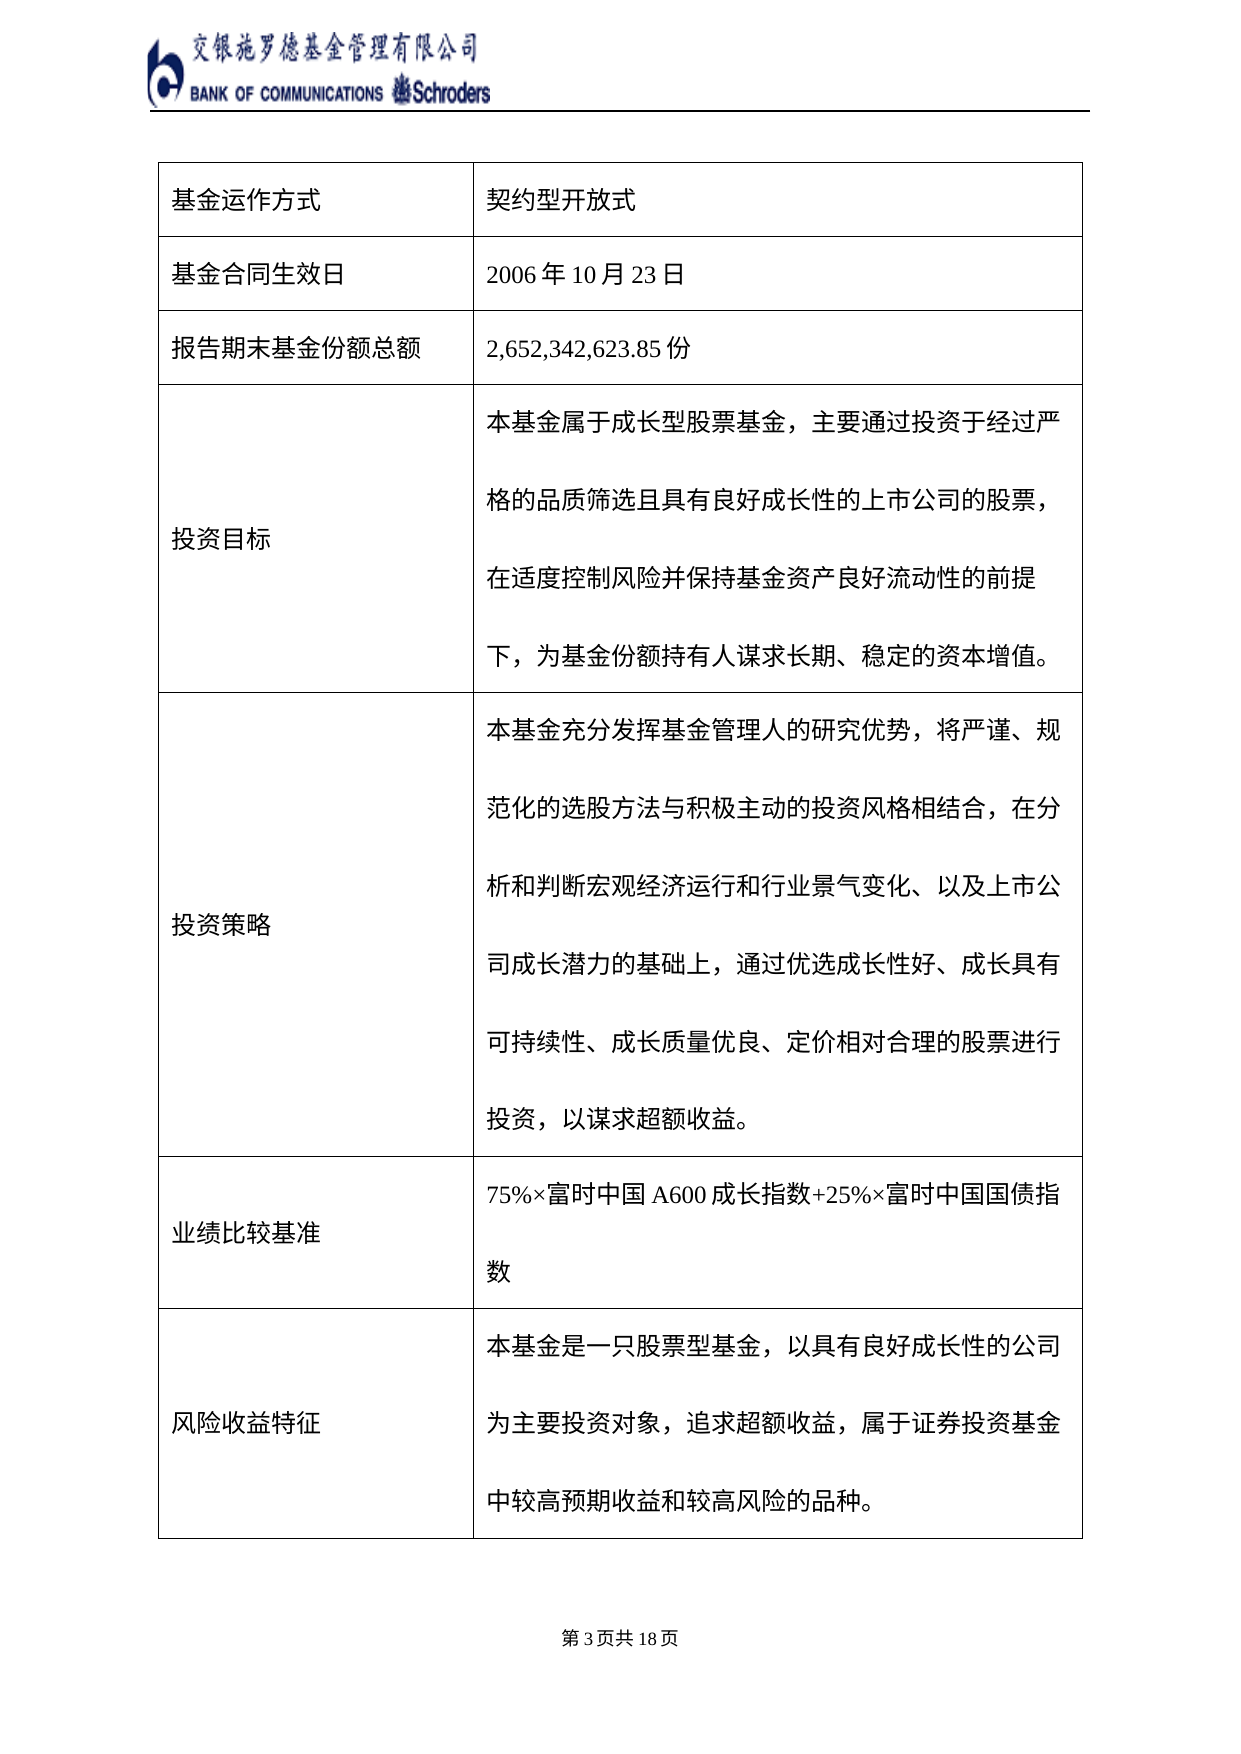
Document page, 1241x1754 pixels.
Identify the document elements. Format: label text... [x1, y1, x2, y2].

table_cell 报告期末基金份额总额 [159, 311, 473, 384]
table_cell 业绩比较基准 [159, 1157, 473, 1308]
table_cell 本基金属于成长型股票基金，主要通过投资于经过严格的品质筛选且具有良好成长性的上市公司的股票，在适度控制风险并保持基金资产良好流动性的前提下，为基金份额持有人谋求长期、稳定的资本增值。 [474, 385, 1082, 692]
table_cell 2006年10月23日 [474, 237, 1082, 310]
table_cell 2,652,342,623.85份 [474, 311, 1082, 384]
table_cell 基金合同生效日 [159, 237, 473, 310]
table_cell 基金运作方式 [159, 163, 473, 236]
table_cell 投资策略 [159, 693, 473, 1156]
table_cell 本基金充分发挥基金管理人的研究优势，将严谨、规范化的选股方法与积极主动的投资风格相结合，在分析和判断宏观经济运行和行业景气变化、以及上市公司成长潜力的基础上，通过优选成长性好、成长具有可持续性、成长质量优良、定价相对合理的股票进行投资，以谋求超额收益。 [474, 693, 1082, 1156]
table_cell 本基金是一只股票型基金，以具有良好成长性的公司为主要投资对象，追求超额收益，属于证券投资基金中较高预期收益和较高风险的品种。 [474, 1309, 1082, 1537]
table_cell 契约型开放式 [474, 163, 1082, 236]
table_cell 75%×富时中国A600成长指数+25%×富时中国国债指数 [474, 1157, 1082, 1308]
picture [147, 32, 490, 108]
table_cell 风险收益特征 [159, 1309, 473, 1537]
table_cell 投资目标 [159, 385, 473, 692]
